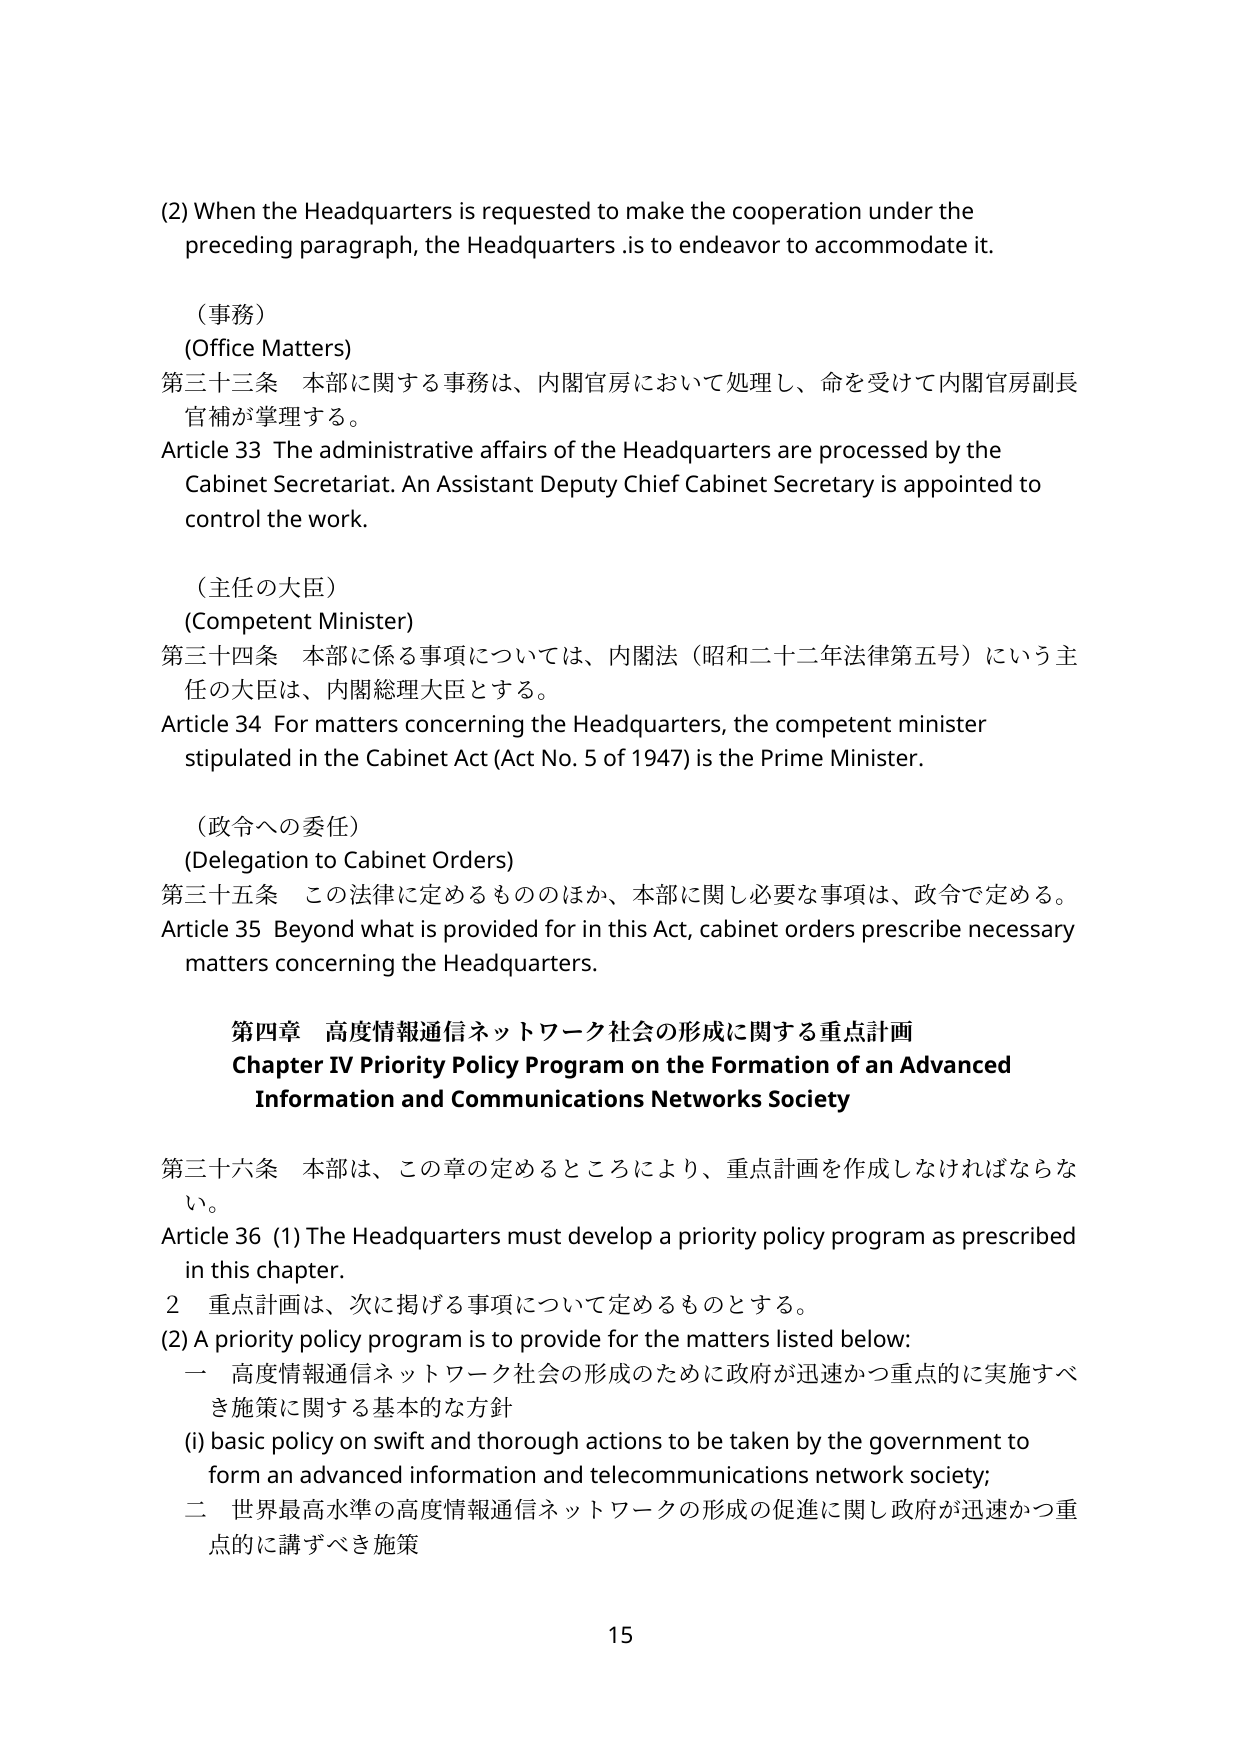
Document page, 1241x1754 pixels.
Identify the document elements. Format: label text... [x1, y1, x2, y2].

text (Competent Minister) [184, 604, 1079, 638]
text 第三十三条 本部に関する事務は、内閣官房において処理し、命を受けて内閣官房副長官補が掌理する。 [161, 364, 1079, 433]
text (Delegation to Cabinet Orders) [184, 843, 1079, 877]
text （事務） [184, 296, 1079, 330]
text Article 33 The administrative affairs of the Headquarters are processed by the Cabinet Secretariat. An Assistant Deputy Chief Cabinet Secretary is appointed to control the work. [161, 433, 1079, 535]
text （政令への委任） [184, 809, 1079, 843]
text (Office Matters) [184, 330, 1079, 364]
text 第三十五条 この法律に定めるもののほか、本部に関し必要な事項は、政令で定める。 [161, 877, 1079, 911]
text ２ 重点計画は、次に掲げる事項について定めるものとする。 [161, 1287, 1079, 1321]
text （主任の大臣） [184, 569, 1079, 604]
text Chapter IV Priority Policy Program on the Formation of an Advanced Information and Communications Networks Society [230, 1048, 1079, 1116]
text 第四章 高度情報通信ネットワーク社会の形成に関する重点計画 [230, 1014, 1079, 1048]
text (2) A priority policy program is to provide for the matters listed below: [161, 1321, 1079, 1355]
text 第三十六条 本部は、この章の定めるところにより、重点計画を作成しなければならない。 [161, 1150, 1079, 1219]
text Article 34 For matters concerning the Headquarters, the competent minister stipulated in the Cabinet Act (Act No. 5 of 1947) is the Prime Minister. [161, 706, 1079, 774]
text 第三十四条 本部に係る事項については、内閣法（昭和二十二年法律第五号）にいう主任の大臣は、内閣総理大臣とする。 [161, 638, 1079, 706]
text 一 高度情報通信ネットワーク社会の形成のために政府が迅速かつ重点的に実施すべき施策に関する基本的な方針 [184, 1355, 1079, 1424]
text (2) When the Headquarters is requested to make the cooperation under the preceding paragraph, the Headquarters .is to endeavor to accommodate it. [161, 194, 1079, 262]
text Article 36 (1) The Headquarters must develop a priority policy program as prescribed in this chapter. [161, 1219, 1079, 1287]
text (i) basic policy on swift and thorough actions to be taken by the government to form an advanced information and telecommunications network society; [184, 1424, 1079, 1492]
text 二 世界最高水準の高度情報通信ネットワークの形成の促進に関し政府が迅速かつ重点的に講ずべき施策 [184, 1492, 1079, 1560]
text Article 35 Beyond what is provided for in this Act, cabinet orders prescribe necessary matters concerning the Headquarters. [161, 911, 1079, 979]
